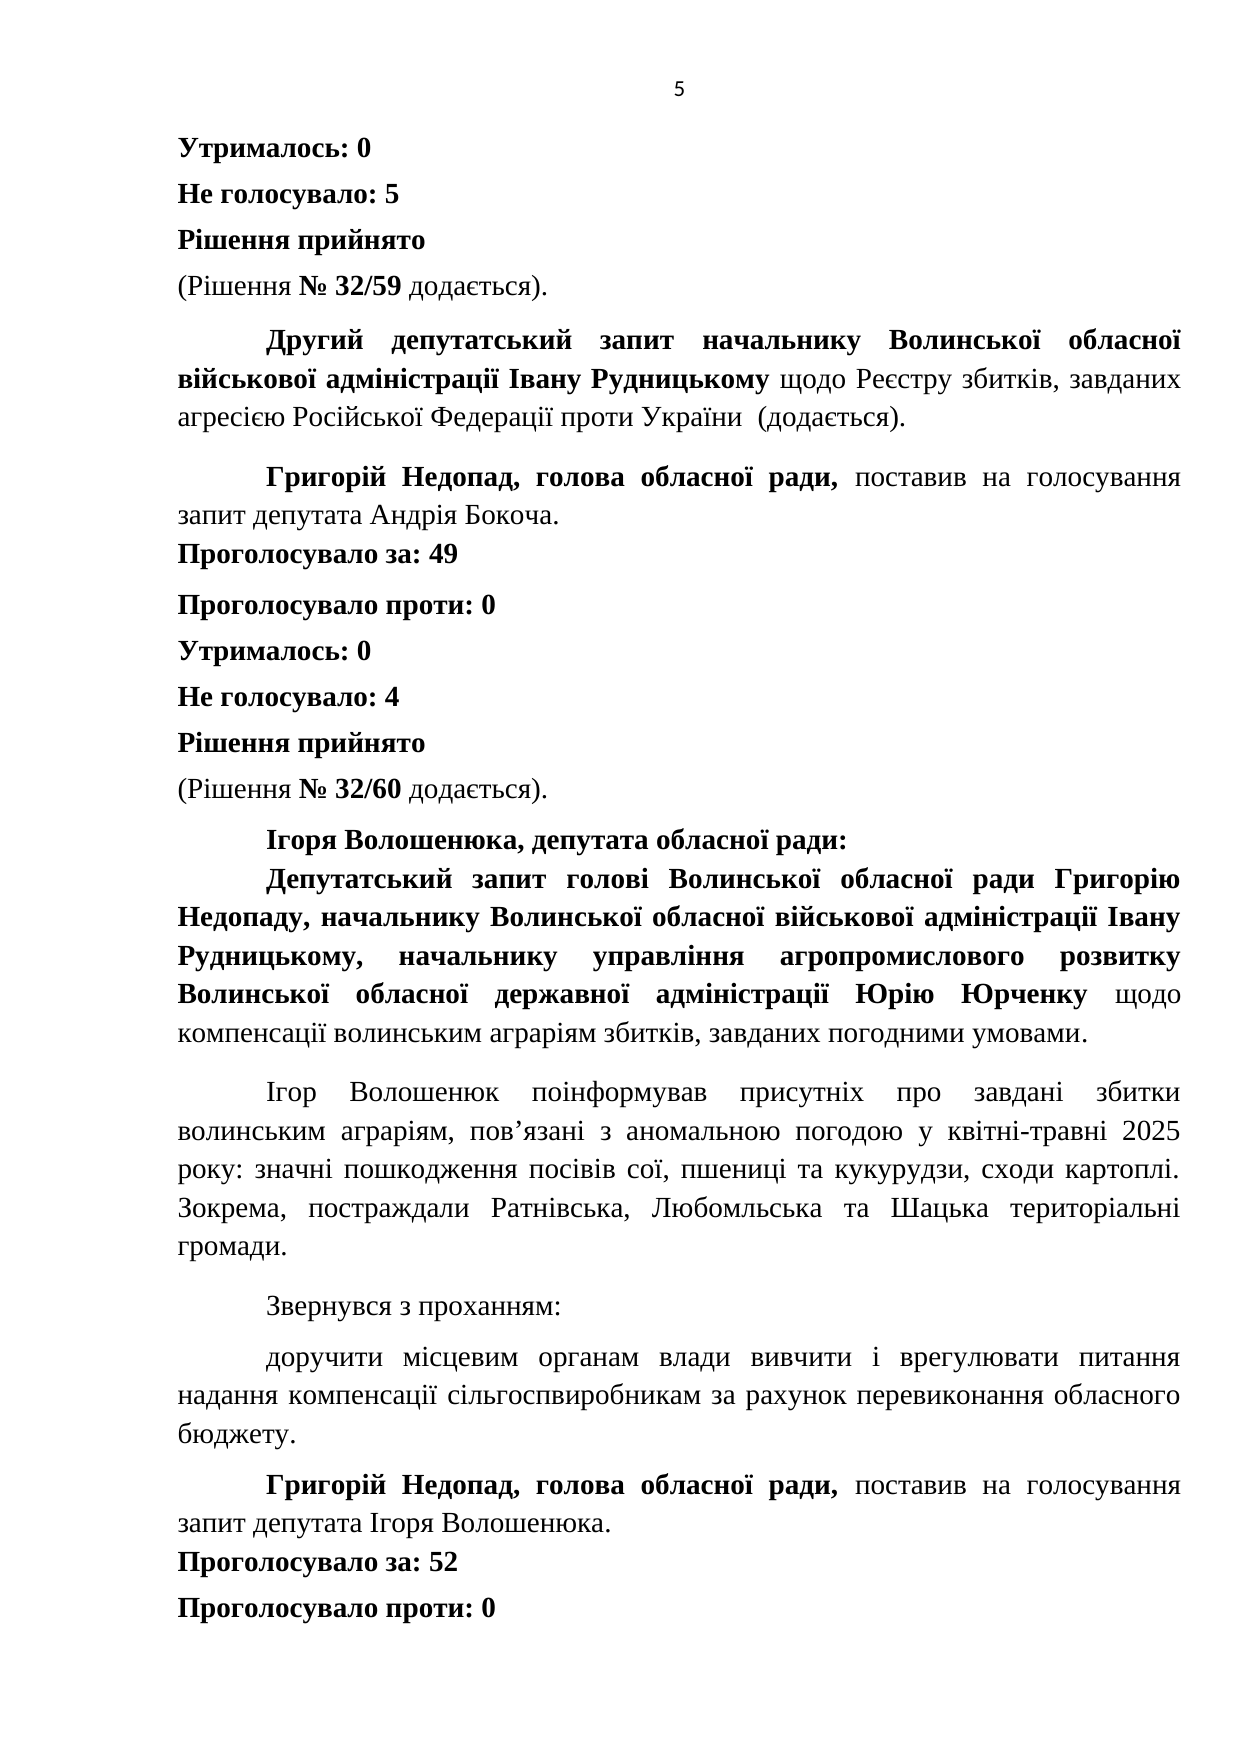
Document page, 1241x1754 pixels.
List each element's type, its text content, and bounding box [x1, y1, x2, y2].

text Григорій Недопад, голова обласної ради, поставив на голосування запит депутата Ігоря Волошенюка. [177, 1467, 1181, 1539]
text Григорій Недопад, голова обласної ради, поставив на голосування запит депутата Андрія Бокоча. [177, 459, 1181, 531]
text Проголосувало за: 52 [177, 1544, 1181, 1578]
text (Рішення № 32/59 додається). [177, 268, 1181, 302]
text Звернувся з проханням: [177, 1288, 1181, 1321]
text Проголосувало за: 49 [177, 536, 1181, 569]
text Утрималось: 0 [177, 130, 1181, 163]
text Утрималось: 0 [177, 633, 1181, 667]
text Проголосувало проти: 0 [177, 1590, 1181, 1624]
text Депутатський запит голові Волинської обласної ради Григорію Недопаду, начальнику Волинської обласної військової адміністрації Івану Рудницькому, начальнику управління агропромислового розвитку Волинської обласної державної адміністрації Юрію Юрченку щодо компенсації волинським аграріям збитків, завданих погодними умовами. [177, 861, 1181, 1048]
text доручити місцевим органам влади вивчити і врегулювати питання надання компенсації сільгоспвиробникам за рахунок перевиконання обласного бюджету. [177, 1339, 1181, 1449]
text Рішення прийнято [177, 222, 1181, 256]
text Не голосувало: 5 [177, 176, 1181, 209]
text Ігор Волошенюк поінформував присутніх про завдані збитки волинським аграріям, пов’язані з аномальною погодою у квітні-травні 2025 року: значні пошкодження посівів сої, пшениці та кукурудзи, сходи картоплі. Зокрема, постраждали Ратнівська, Любомльська та Шацька територіальні громади. [177, 1074, 1181, 1262]
text Рішення прийнято [177, 725, 1181, 759]
text Не голосувало: 4 [177, 679, 1181, 713]
text Ігоря Волошенюка, депутата обласної ради: [177, 822, 1181, 856]
text Другий депутатський запит начальнику Волинської обласної військової адміністрації Івану Рудницькому щодо Реєстру збитків, завданих агресією Російської Федерації проти України (додається). [177, 322, 1181, 433]
text (Рішення № 32/60 додається). [177, 771, 1181, 805]
text Проголосувало проти: 0 [177, 587, 1181, 621]
